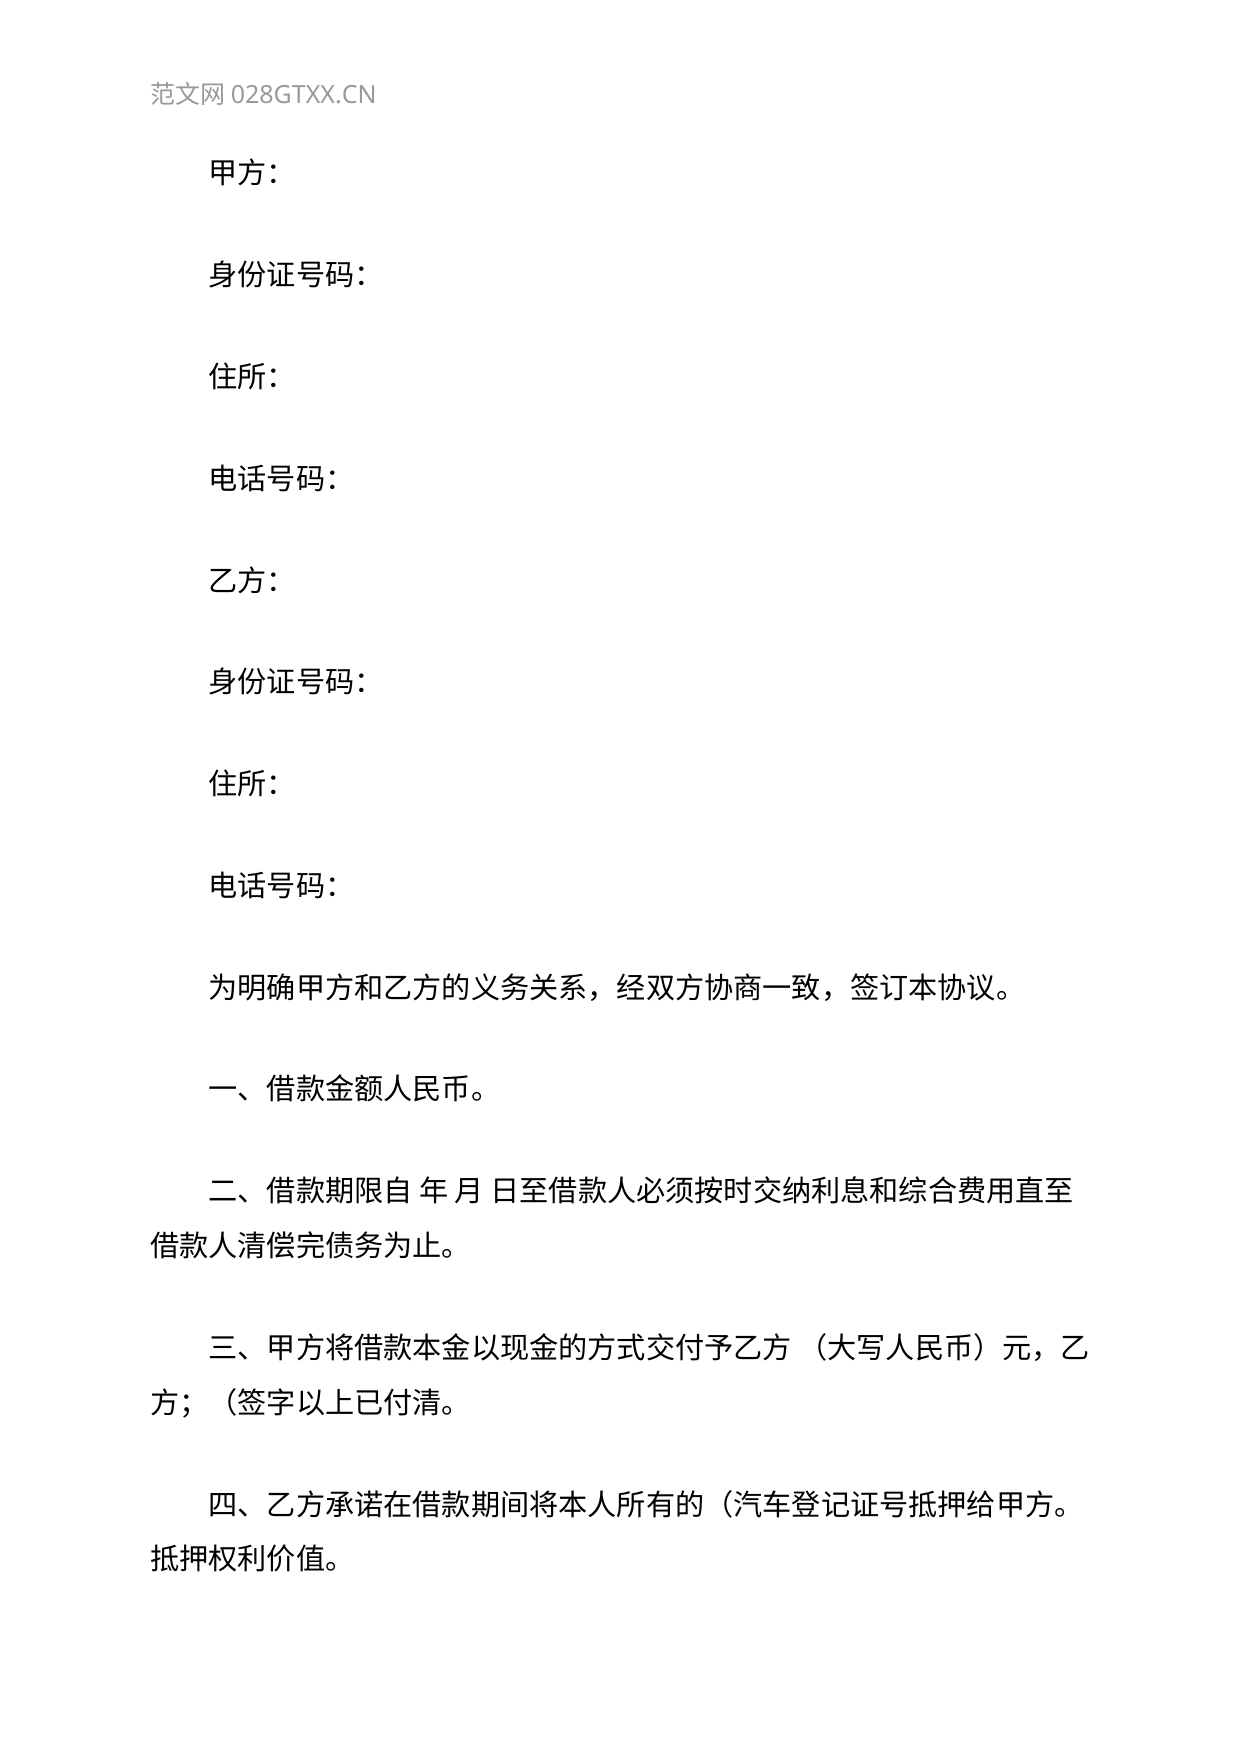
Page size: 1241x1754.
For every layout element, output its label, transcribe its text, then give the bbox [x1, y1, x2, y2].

text 身份证号码： [150, 252, 1090, 294]
text 二、借款期限自 年 月 日至借款人必须按时交纳利息和综合费用直至借款人清偿完债务为止。 [150, 1168, 1090, 1265]
text 电话号码： [150, 862, 1090, 905]
text 电话号码： [150, 455, 1090, 498]
text 乙方： [150, 557, 1090, 599]
text 甲方： [150, 150, 1090, 192]
text 四、乙方承诺在借款期间将本人所有的（汽车登记证号抵押给甲方。抵押权利价值。 [150, 1481, 1090, 1578]
text 为明确甲方和乙方的义务关系，经双方协商一致，签订本协议。 [150, 964, 1090, 1006]
text 住所： [150, 761, 1090, 803]
text 身份证号码： [150, 659, 1090, 701]
text 三、甲方将借款本金以现金的方式交付予乙方 （大写人民币）元，乙方；（签字以上已付清。 [150, 1324, 1090, 1422]
text 住所： [150, 353, 1090, 396]
text 一、借款金额人民币。 [150, 1066, 1090, 1108]
